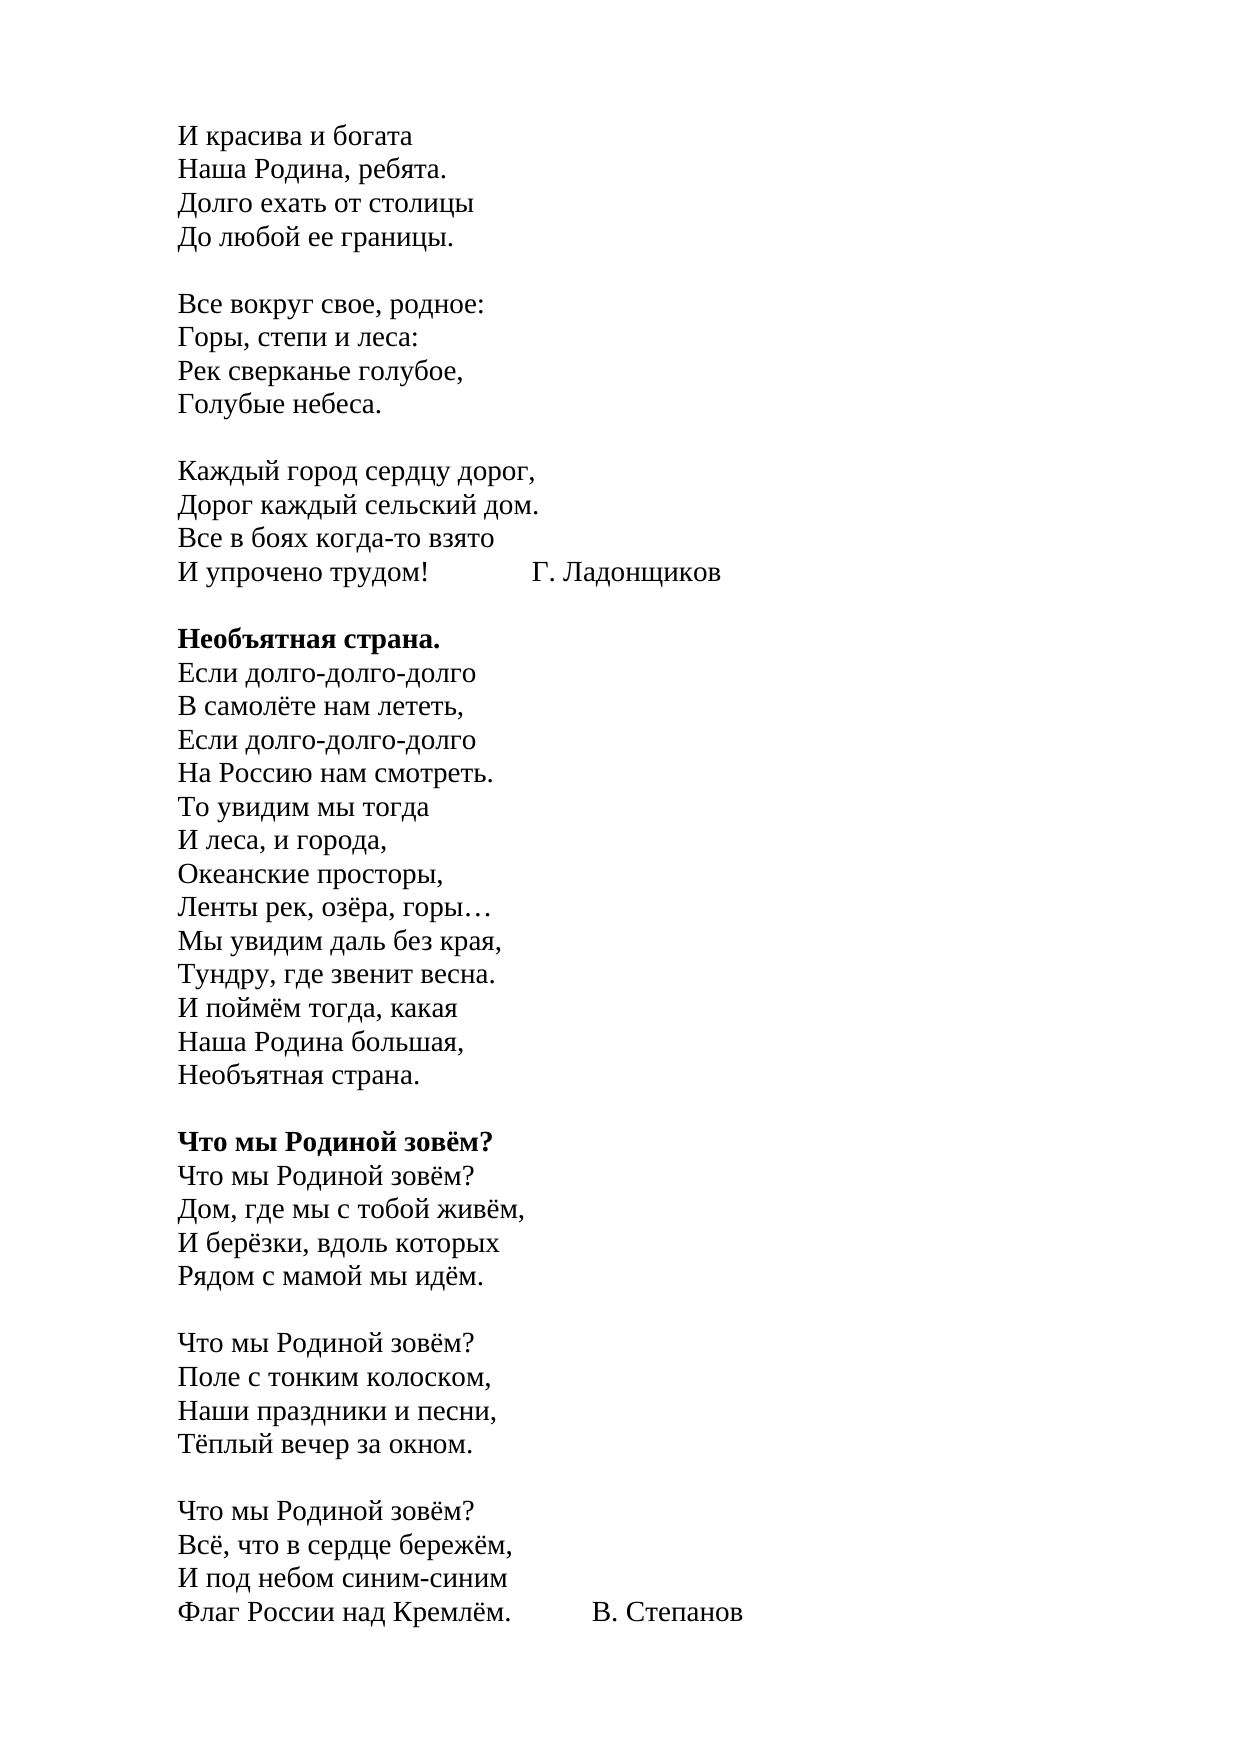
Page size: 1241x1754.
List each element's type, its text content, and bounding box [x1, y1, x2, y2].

text Наша Родина большая, [177, 1024, 1152, 1057]
text Рек сверканье голубое, [177, 353, 1152, 386]
text Если долго-долго-долго [177, 655, 1152, 688]
text Ленты рек, озёра, горы… [177, 889, 1152, 923]
text И берёзки, вдоль которых [177, 1225, 1152, 1258]
text Что мы Родиной зовём? [177, 1326, 1152, 1359]
text Что мы Родиной зовём? [177, 1493, 1152, 1527]
text Что мы Родиной зовём? [177, 1124, 1152, 1158]
text Долго ехать от столицы [177, 185, 1152, 219]
text И упрочено трудом! Г. Ладонщиков [177, 554, 1152, 588]
text Необъятная страна. [177, 1057, 1152, 1091]
text Все вокруг свое, родное: [177, 286, 1152, 319]
text Что мы Родиной зовём? [177, 1158, 1152, 1191]
text Наша Родина, ребята. [177, 152, 1152, 185]
text Необъятная страна. [177, 621, 1152, 655]
text Мы увидим даль без края, [177, 923, 1152, 957]
text И леса, и города, [177, 822, 1152, 856]
text Тёплый вечер за окном. [177, 1426, 1152, 1460]
text В самолёте нам лететь, [177, 688, 1152, 722]
text Всё, что в сердце бережём, [177, 1527, 1152, 1560]
text И под небом синим-синим [177, 1560, 1152, 1594]
text Если долго-долго-долго [177, 722, 1152, 755]
text Рядом с мамой мы идём. [177, 1258, 1152, 1292]
text И поймём тогда, какая [177, 990, 1152, 1024]
text Горы, степи и леса: [177, 319, 1152, 353]
text Все в боях когда-то взято [177, 521, 1152, 554]
text Поле с тонким колоском, [177, 1359, 1152, 1393]
text Голубые небеса. [177, 386, 1152, 420]
text Тундру, где звенит весна. [177, 957, 1152, 990]
text До любой ее границы. [177, 219, 1152, 252]
text Каждый город сердцу дорог, [177, 453, 1152, 487]
text Дом, где мы с тобой живём, [177, 1191, 1152, 1225]
text На Россию нам смотреть. [177, 755, 1152, 789]
text Дорог каждый сельский дом. [177, 487, 1152, 521]
text Наши праздники и песни, [177, 1393, 1152, 1426]
text И красива и богата [177, 118, 1152, 152]
text То увидим мы тогда [177, 789, 1152, 822]
text Океанские просторы, [177, 856, 1152, 889]
text Флаг России над Кремлём. В. Степанов [177, 1594, 1152, 1627]
